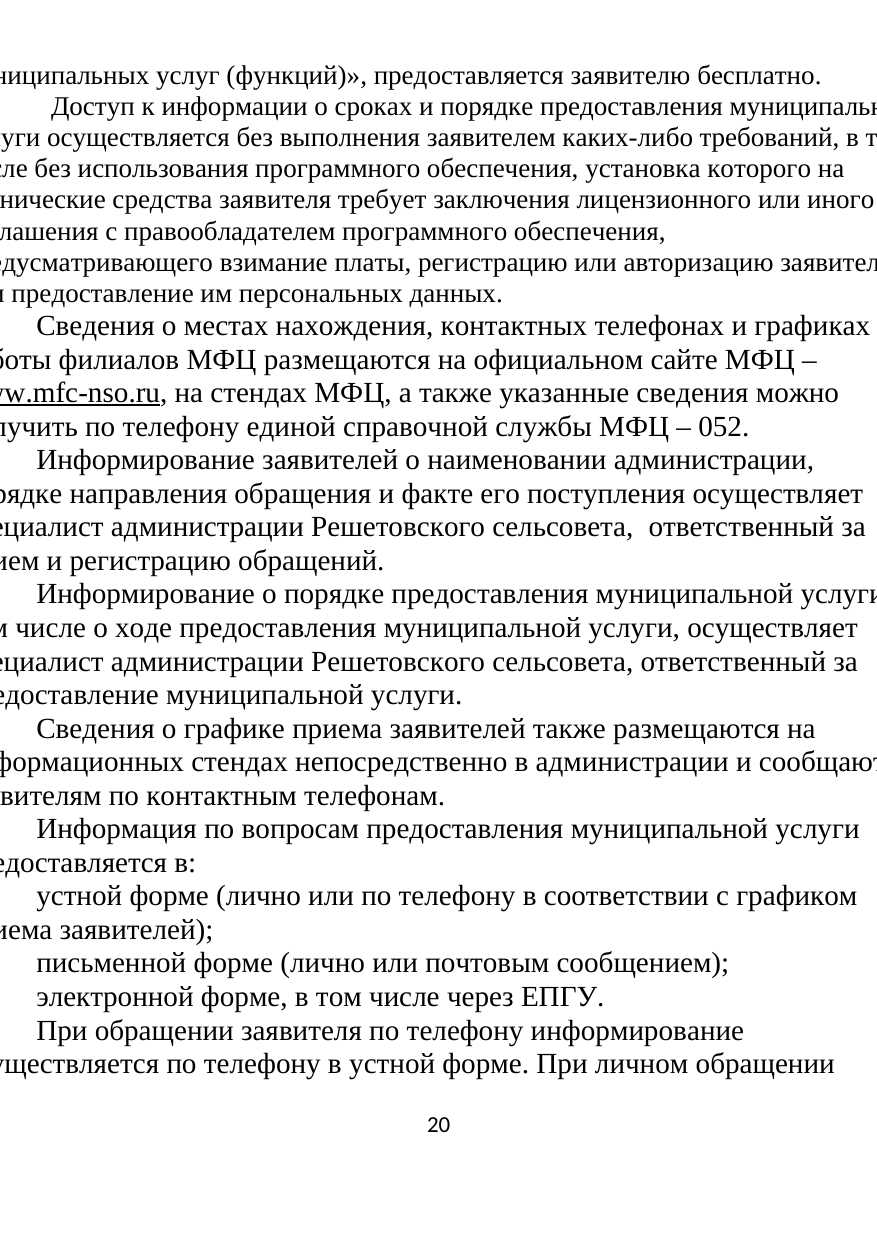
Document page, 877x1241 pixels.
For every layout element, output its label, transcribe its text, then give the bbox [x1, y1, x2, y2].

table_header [0, 59, 877, 308]
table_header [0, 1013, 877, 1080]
